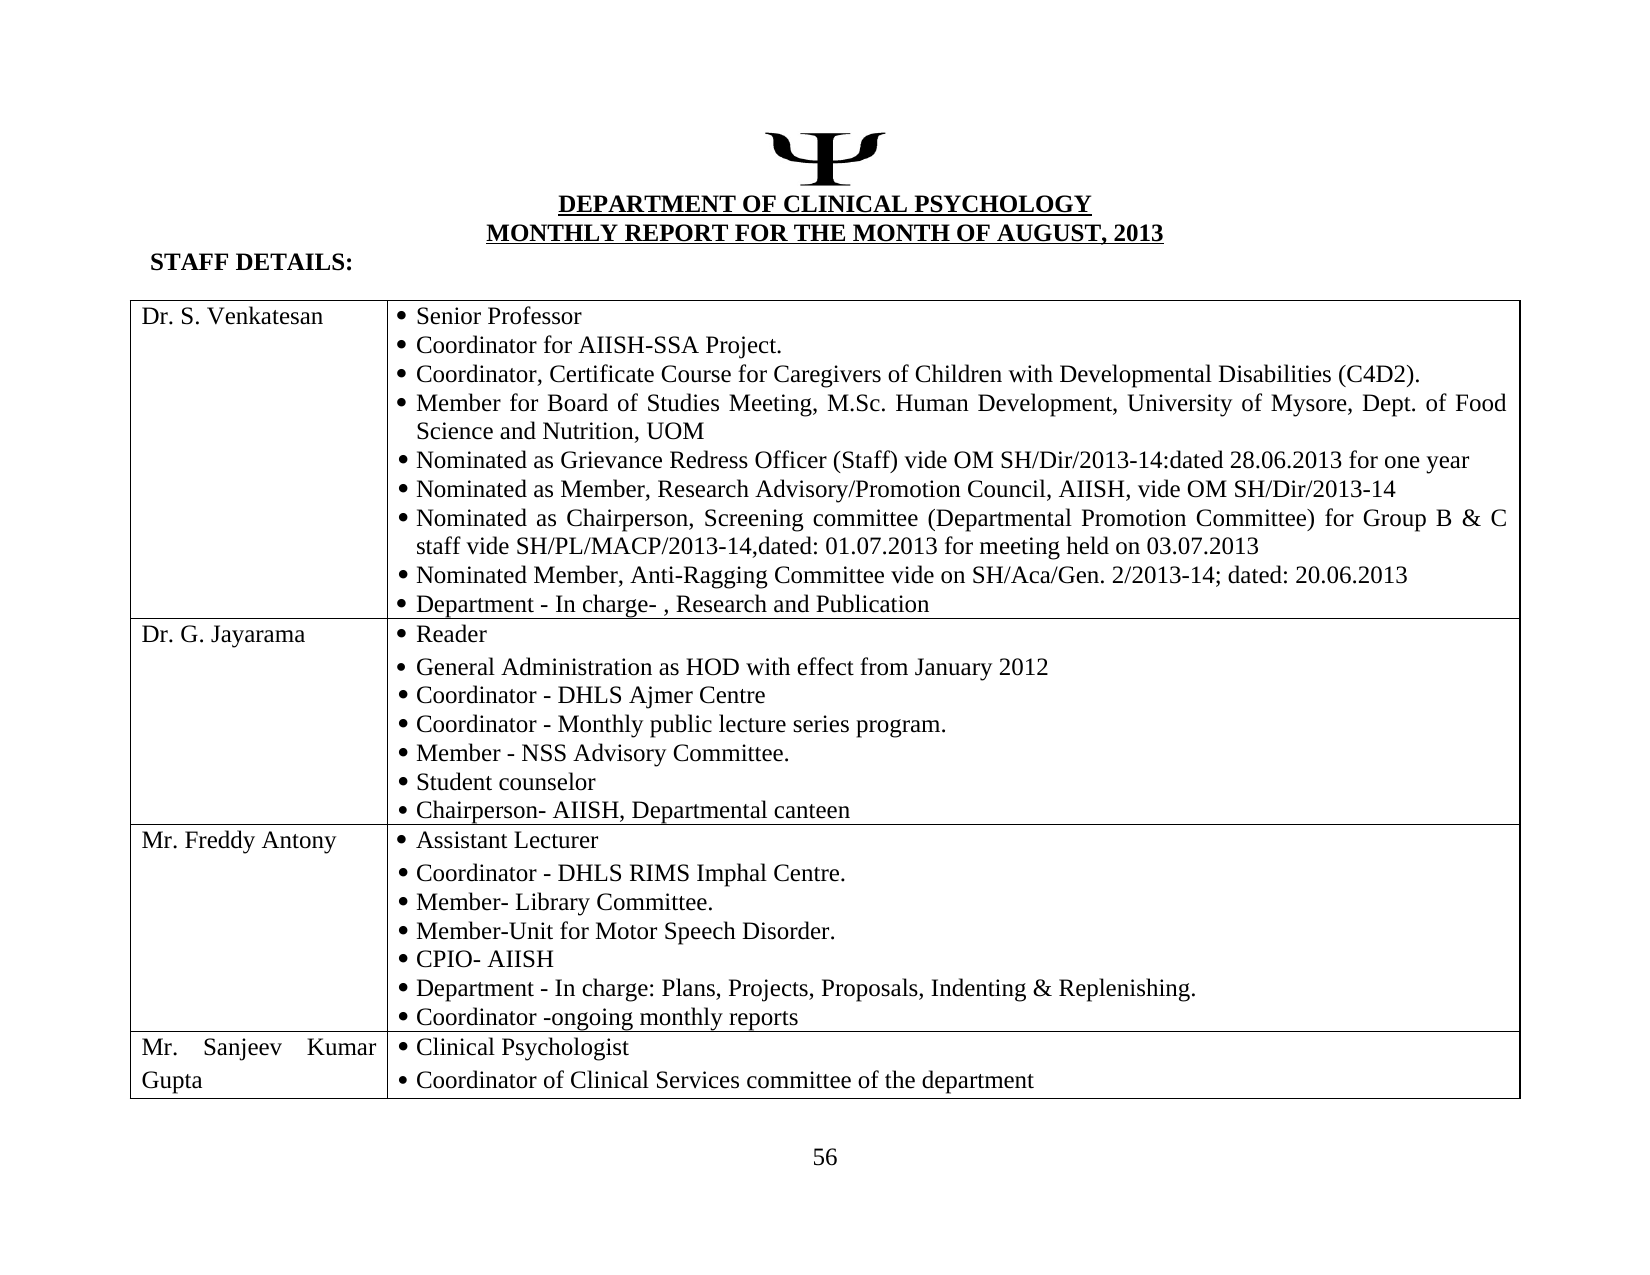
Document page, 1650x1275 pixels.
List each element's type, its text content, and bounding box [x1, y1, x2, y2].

picture [758, 131, 892, 189]
table_cell Dr. G. Jayarama [131, 619, 387, 824]
text STAFF DETAILS: [150, 247, 1500, 275]
table_cell Assistant Lecturer Coordinator - DHLS RIMS Imphal Centre. Member- Library Committee. Member-Unit for Motor Speech Disorder. CPIO- AIISH Department - In charge: Plans, Projects, Proposals, Indenting & Replenishing. Coordinator -ongoing monthly reports [388, 825, 1519, 1031]
table_header Senior Professor Coordinator for AIISH-SSA Project. Coordinator, Certificate Course for Caregivers of Children with Developmental Disabilities (C4D2). Member for Board of Studies Meeting, M.Sc. Human Development, University of Mysore, Dept. of Food Science and Nutrition, UOM Nominated as Grievance Redress Officer (Staff) vide OM SH/Dir/2013-14:dated 28.06.2013 for one year Nominated as Member, Research Advisory/Promotion Council, AIISH, vide OM SH/Dir/2013-14 Nominated as Chairperson, Screening committee (Departmental Promotion Committee) for Group B & C staff vide SH/PL/MACP/2013-14,dated: 01.07.2013 for meeting held on 03.07.2013 Nominated Member, Anti-Ragging Committee vide on SH/Aca/Gen. 2/2013-14; dated: 20.06.2013 Department - In charge- , Research and Publication [388, 301, 1519, 618]
table_cell Mr. Sanjeev Kumar Gupta [131, 1032, 387, 1098]
subtitle MONTHLY REPORT FOR THE MONTH OF AUGUST, 2013 [150, 218, 1500, 247]
table_cell Mr. Freddy Antony [131, 825, 387, 1031]
subtitle DEPARTMENT OF CLINICAL PSYCHOLOGY [150, 189, 1500, 218]
table_cell Clinical Psychologist Coordinator of Clinical Services committee of the department [388, 1032, 1519, 1098]
table_header Dr. S. Venkatesan [131, 301, 387, 618]
table_cell Reader General Administration as HOD with effect from January 2012 Coordinator - DHLS Ajmer Centre Coordinator - Monthly public lecture series program. Member - NSS Advisory Committee. Student counselor Chairperson- AIISH, Departmental canteen [388, 619, 1519, 824]
